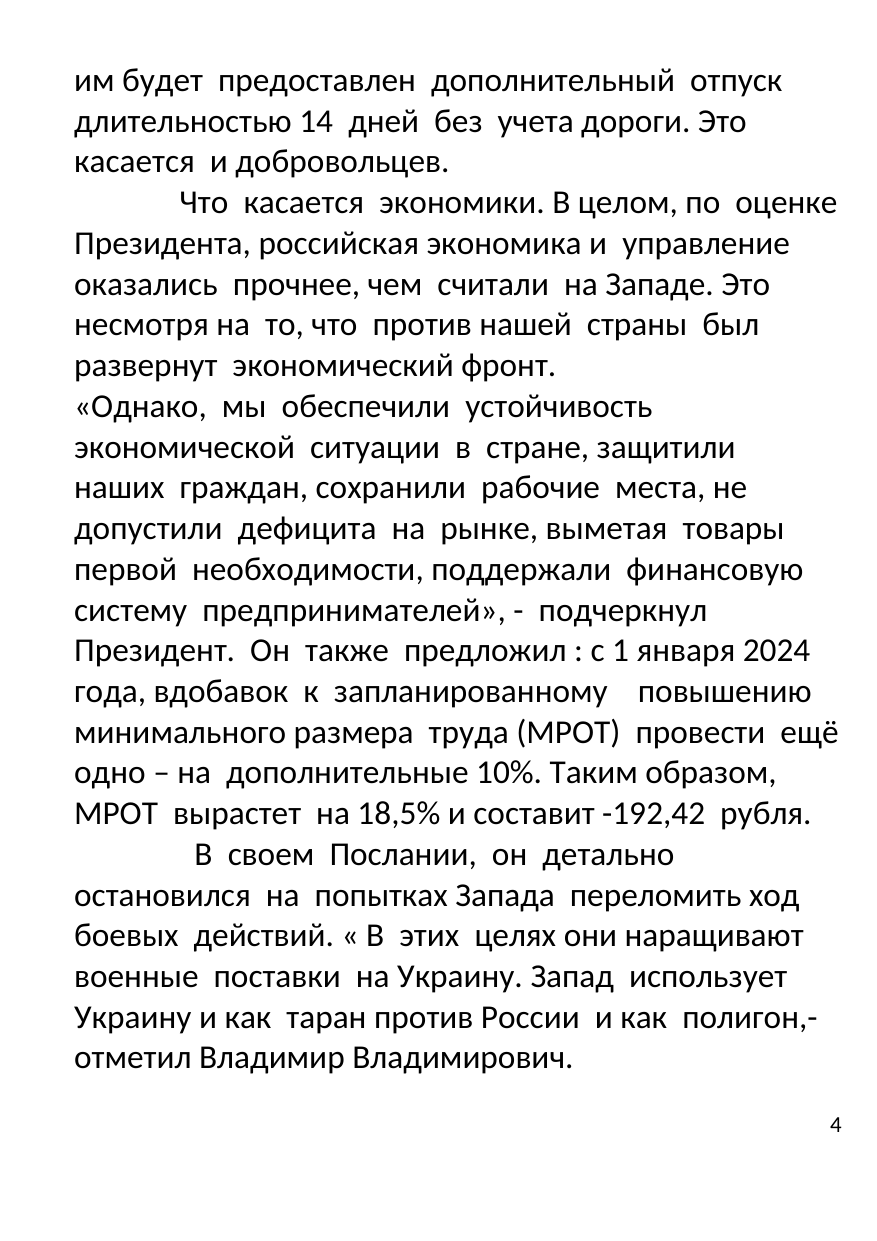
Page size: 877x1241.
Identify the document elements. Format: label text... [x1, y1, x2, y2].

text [74, 59, 842, 181]
text «Однако, мы обеспечили устойчивость экономической ситуации в стране, защитили наших граждан, сохранили рабочие места, не допустили дефицита на рынке, выметая товары первой необходимости, поддержали финансовую систему предпринимателей», - подчеркнул Президент. Он также предложил : с 1 января 2024 года, вдобавок к запланированному повышению минимального размера труда (МРОТ) провести ещё одно – на дополнительные 10%. Таким образом, МРОТ вырастет на 18,5% и составит -192,42 рубля. [74, 385, 842, 833]
text В своем Послании, он детально остановился на попытках Запада переломить ход боевых действий. « В этих целях они наращивают военные поставки на Украину. Запад использует Украину и как таран против России и как полигон,- отметил Владимир Владимирович. [74, 833, 842, 1077]
text Что касается экономики. В целом, по оценке Президента, российская экономика и управление оказались прочнее, чем считали на Западе. Это несмотря на то, что против нашей страны был развернут экономический фронт. [74, 181, 842, 385]
